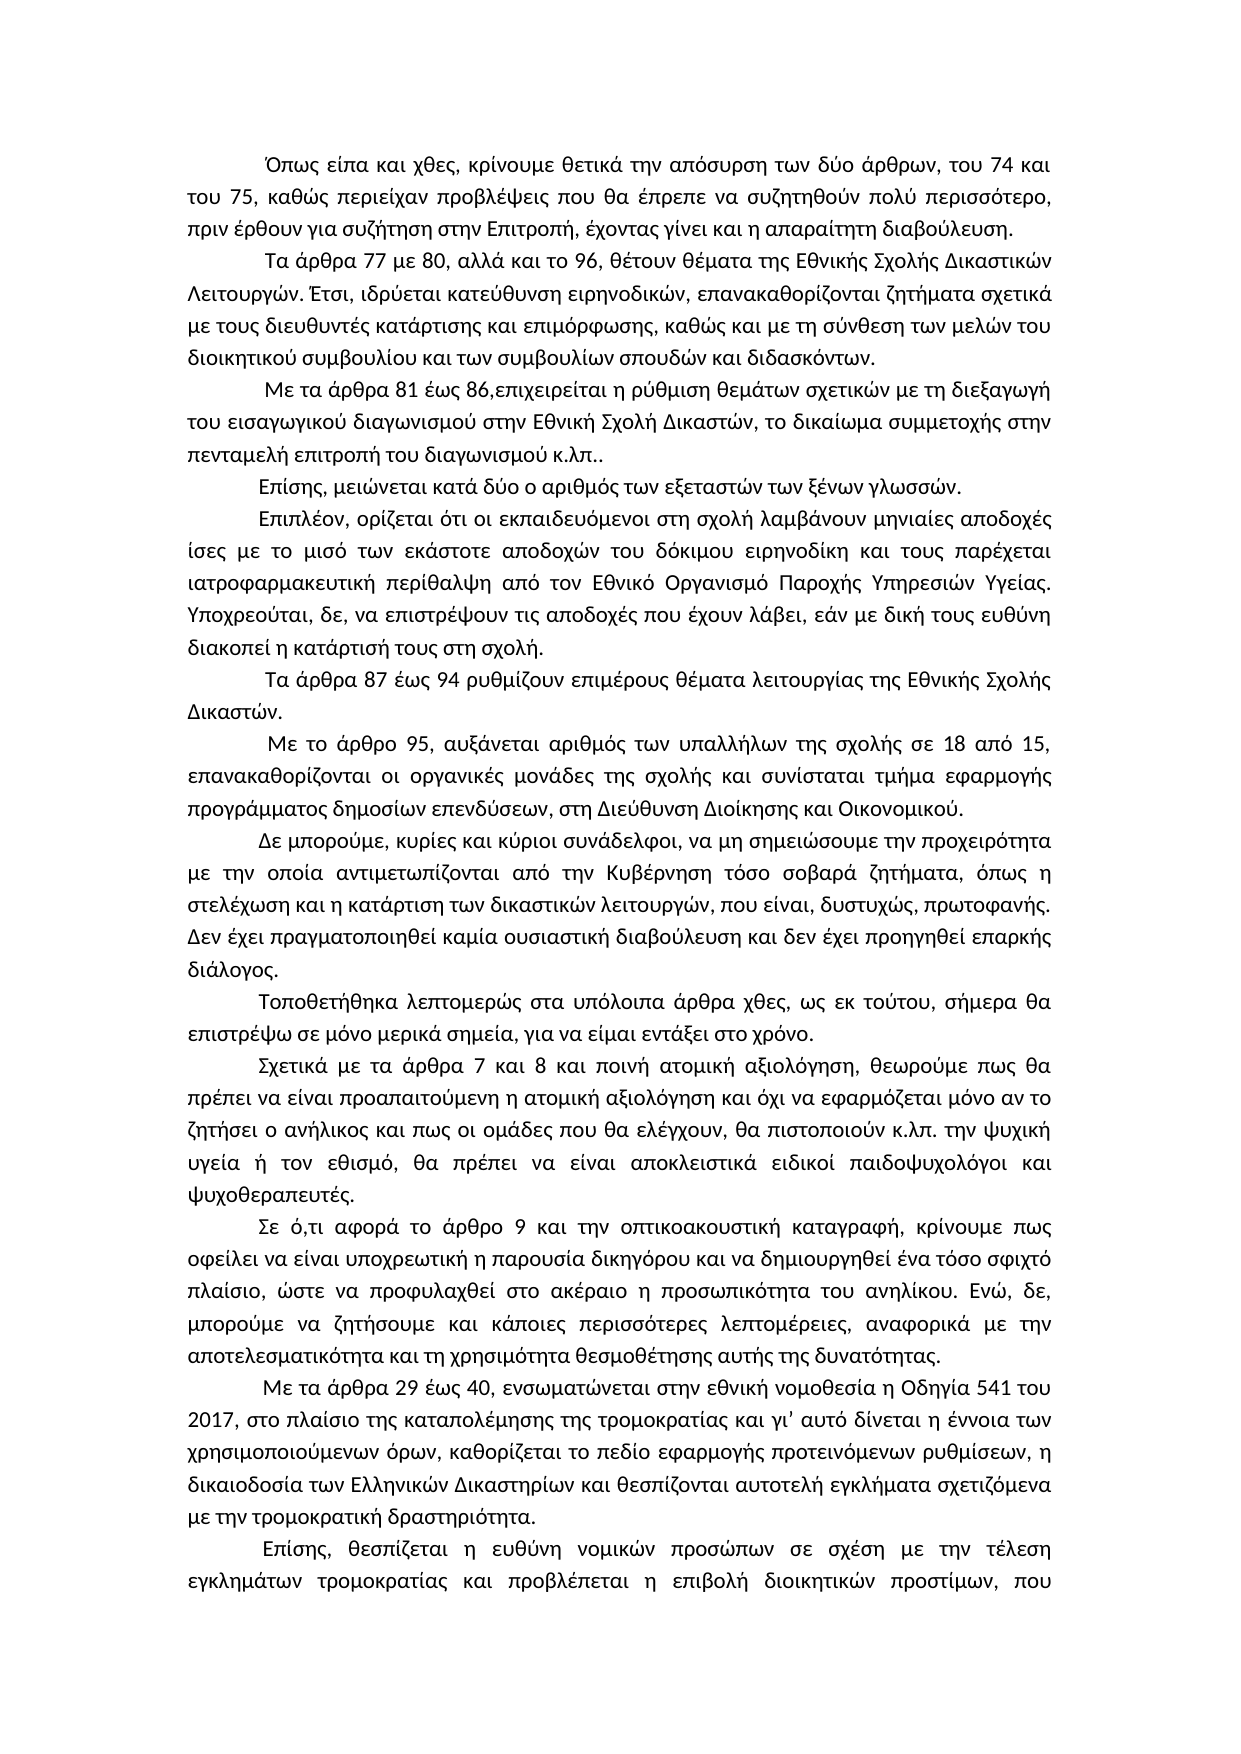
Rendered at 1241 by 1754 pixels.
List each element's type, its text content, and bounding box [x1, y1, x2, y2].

text Επίσης, μειώνεται κατά δύο ο αριθμός των εξεταστών των ξένων γλωσσών. [187, 472, 1053, 500]
text Τα άρθρα 77 με 80, αλλά και το 96, θέτουν θέματα της Εθνικής Σχολής Δικαστικών Λειτουργών. Έτσι, ιδρύεται κατεύθυνση ειρηνοδικών, επανακαθορίζονται ζητήματα σχετικά με τους διευθυντές κατάρτισης και επιμόρφωσης, καθώς και με τη σύνθεση των μελών του διοικητικού συμβουλίου και των συμβουλίων σπουδών και διδασκόντων. [187, 247, 1053, 371]
text Όπως είπα και χθες, κρίνουμε θετικά την απόσυρση των δύο άρθρων, του 74 και του 75, καθώς περιείχαν προβλέψεις που θα έπρεπε να συζητηθούν πολύ περισσότερο, πριν έρθουν για συζήτηση στην Επιτροπή, έχοντας γίνει και η απαραίτητη διαβούλευση. [187, 150, 1053, 242]
text Σχετικά με τα άρθρα 7 και 8 και ποινή ατομική αξιολόγηση, θεωρούμε πως θα πρέπει να είναι προαπαιτούμενη η ατομική αξιολόγηση και όχι να εφαρμόζεται μόνο αν το ζητήσει ο ανήλικος και πως οι ομάδες που θα ελέγχουν, θα πιστοποιούν κ.λπ. την ψυχική υγεία ή τον εθισμό, θα πρέπει να είναι αποκλειστικά ειδικοί παιδοψυχολόγοι και ψυχοθεραπευτές. [187, 1051, 1053, 1208]
text Τοποθετήθηκα λεπτομερώς στα υπόλοιπα άρθρα χθες, ως εκ τούτου, σήμερα θα επιστρέψω σε μόνο μερικά σημεία, για να είμαι εντάξει στο χρόνο. [187, 987, 1053, 1047]
text Σε ό,τι αφορά το άρθρο 9 και την οπτικοακουστική καταγραφή, κρίνουμε πως οφείλει να είναι υποχρεωτική η παρουσία δικηγόρου και να δημιουργηθεί ένα τόσο σφιχτό πλαίσιο, ώστε να προφυλαχθεί στο ακέραιο η προσωπικότητα του ανηλίκου. Ενώ, δε, μπορούμε να ζητήσουμε και κάποιες περισσότερες λεπτομέρειες, αναφορικά με την αποτελεσματικότητα και τη χρησιμότητα θεσμοθέτησης αυτής της δυνατότητας. [187, 1212, 1053, 1369]
text Δε μπορούμε, κυρίες και κύριοι συνάδελφοι, να μη σημειώσουμε την προχειρότητα με την οποία αντιμετωπίζονται από την Κυβέρνηση τόσο σοβαρά ζητήματα, όπως η στελέχωση και η κατάρτιση των δικαστικών λειτουργών, που είναι, δυστυχώς, πρωτοφανής. Δεν έχει πραγματοποιηθεί καμία ουσιαστική διαβούλευση και δεν έχει προηγηθεί επαρκής διάλογος. [187, 826, 1053, 983]
text Με τα άρθρα 29 έως 40, ενσωματώνεται στην εθνική νομοθεσία η Οδηγία 541 του 2017, στο πλαίσιο της καταπολέμησης της τρομοκρατίας και γι’ αυτό δίνεται η έννοια των χρησιμοποιούμενων όρων, καθορίζεται το πεδίο εφαρμογής προτεινόμενων ρυθμίσεων, η δικαιοδοσία των Ελληνικών Δικαστηρίων και θεσπίζονται αυτοτελή εγκλήματα σχετιζόμενα με την τρομοκρατική δραστηριότητα. [187, 1373, 1053, 1530]
text Τα άρθρα 87 έως 94 ρυθμίζουν επιμέρους θέματα λειτουργίας της Εθνικής Σχολής Δικαστών. [187, 665, 1053, 725]
text Επιπλέον, ορίζεται ότι οι εκπαιδευόμενοι στη σχολή λαμβάνουν μηνιαίες αποδοχές ίσες με το μισό των εκάστοτε αποδοχών του δόκιμου ειρηνοδίκη και τους παρέχεται ιατροφαρμακευτική περίθαλψη από τον Εθνικό Οργανισμό Παροχής Υπηρεσιών Υγείας. Υποχρεούται, δε, να επιστρέψουν τις αποδοχές που έχουν λάβει, εάν με δική τους ευθύνη διακοπεί η κατάρτισή τους στη σχολή. [187, 504, 1053, 661]
text Με τα άρθρα 81 έως 86,επιχειρείται η ρύθμιση θεμάτων σχετικών με τη διεξαγωγή του εισαγωγικού διαγωνισμού στην Εθνική Σχολή Δικαστών, το δικαίωμα συμμετοχής στην πενταμελή επιτροπή του διαγωνισμού κ.λπ.. [187, 375, 1053, 468]
text Με το άρθρο 95, αυξάνεται αριθμός των υπαλλήλων της σχολής σε 18 από 15, επανακαθορίζονται οι οργανικές μονάδες της σχολής και συνίσταται τμήμα εφαρμογής προγράμματος δημοσίων επενδύσεων, στη Διεύθυνση Διοίκησης και Οικονομικού. [187, 729, 1053, 822]
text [187, 1534, 1053, 1594]
